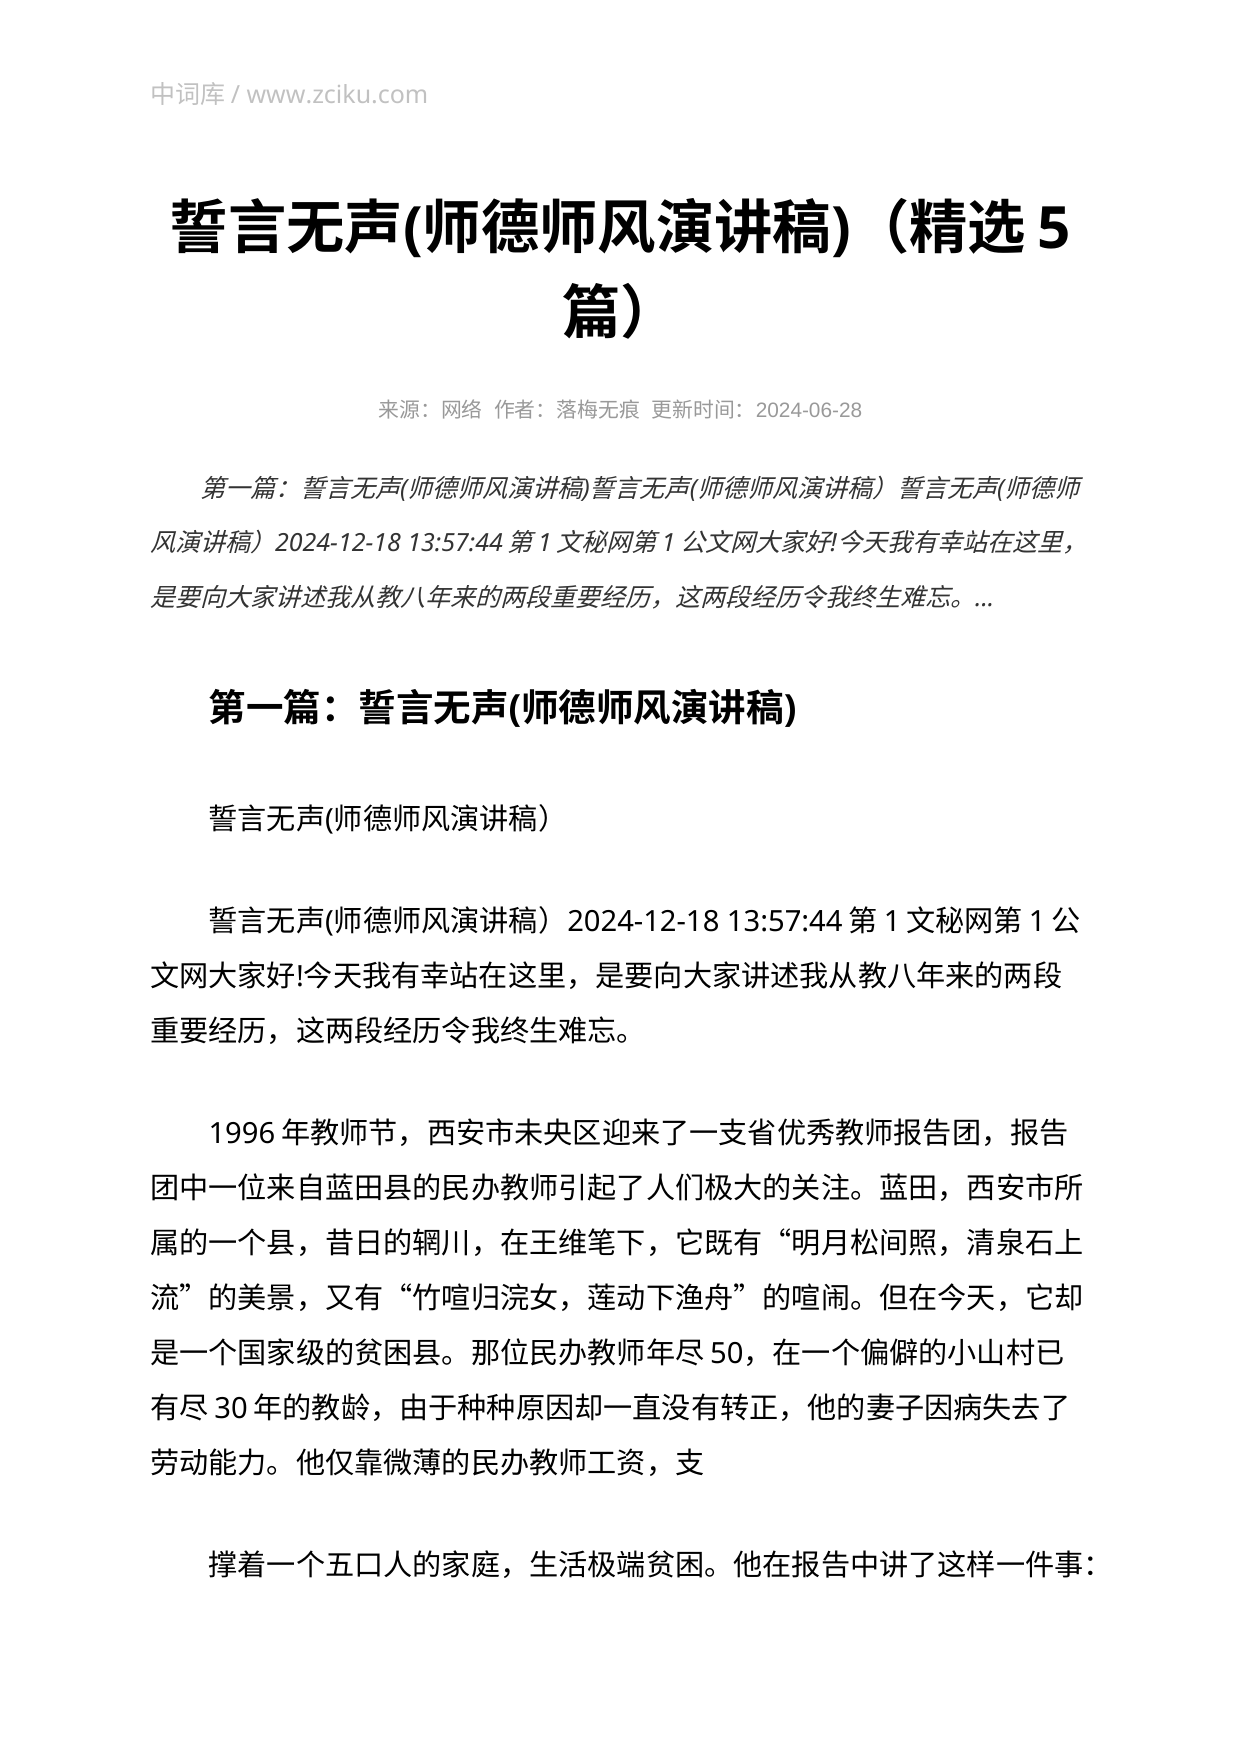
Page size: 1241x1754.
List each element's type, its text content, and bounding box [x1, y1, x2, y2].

text 誓言无声(师德师风演讲稿） [150, 796, 1090, 838]
text 誓言无声(师德师风演讲稿）2024-12-18 13:57:44第1文秘网第1公文网大家好!今天我有幸站在这里，是要向大家讲述我从教八年来的两段重要经历，这两段经历令我终生难忘。 [150, 898, 1090, 1050]
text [150, 1541, 1090, 1583]
text 第一篇：誓言无声(师德师风演讲稿) [150, 678, 1090, 733]
text 第一篇：誓言无声(师德师风演讲稿)誓言无声(师德师风演讲稿）誓言无声(师德师风演讲稿）2024-12-18 13:57:44第1文秘网第1公文网大家好!今天我有幸站在这里，是要向大家讲述我从教八年来的两段重要经历，这两段经历令我终生难忘。... [150, 468, 1090, 613]
text 来源：网络 作者：落梅无痕 更新时间：2024-06-28 [150, 397, 1090, 421]
subtitle 誓言无声(师德师风演讲稿)（精选5篇） [150, 181, 1090, 351]
text 1996年教师节，西安市未央区迎来了一支省优秀教师报告团，报告团中一位来自蓝田县的民办教师引起了人们极大的关注。蓝田，西安市所属的一个县，昔日的辋川，在王维笔下，它既有“明月松间照，清泉石上流”的美景，又有“竹喧归浣女，莲动下渔舟”的喧闹。但在今天，它却是一个国家级的贫困县。那位民办教师年尽50，在一个偏僻的小山村已有尽30年的教龄，由于种种原因却一直没有转正，他的妻子因病失去了劳动能力。他仅靠微薄的民办教师工资，支 [150, 1109, 1090, 1482]
